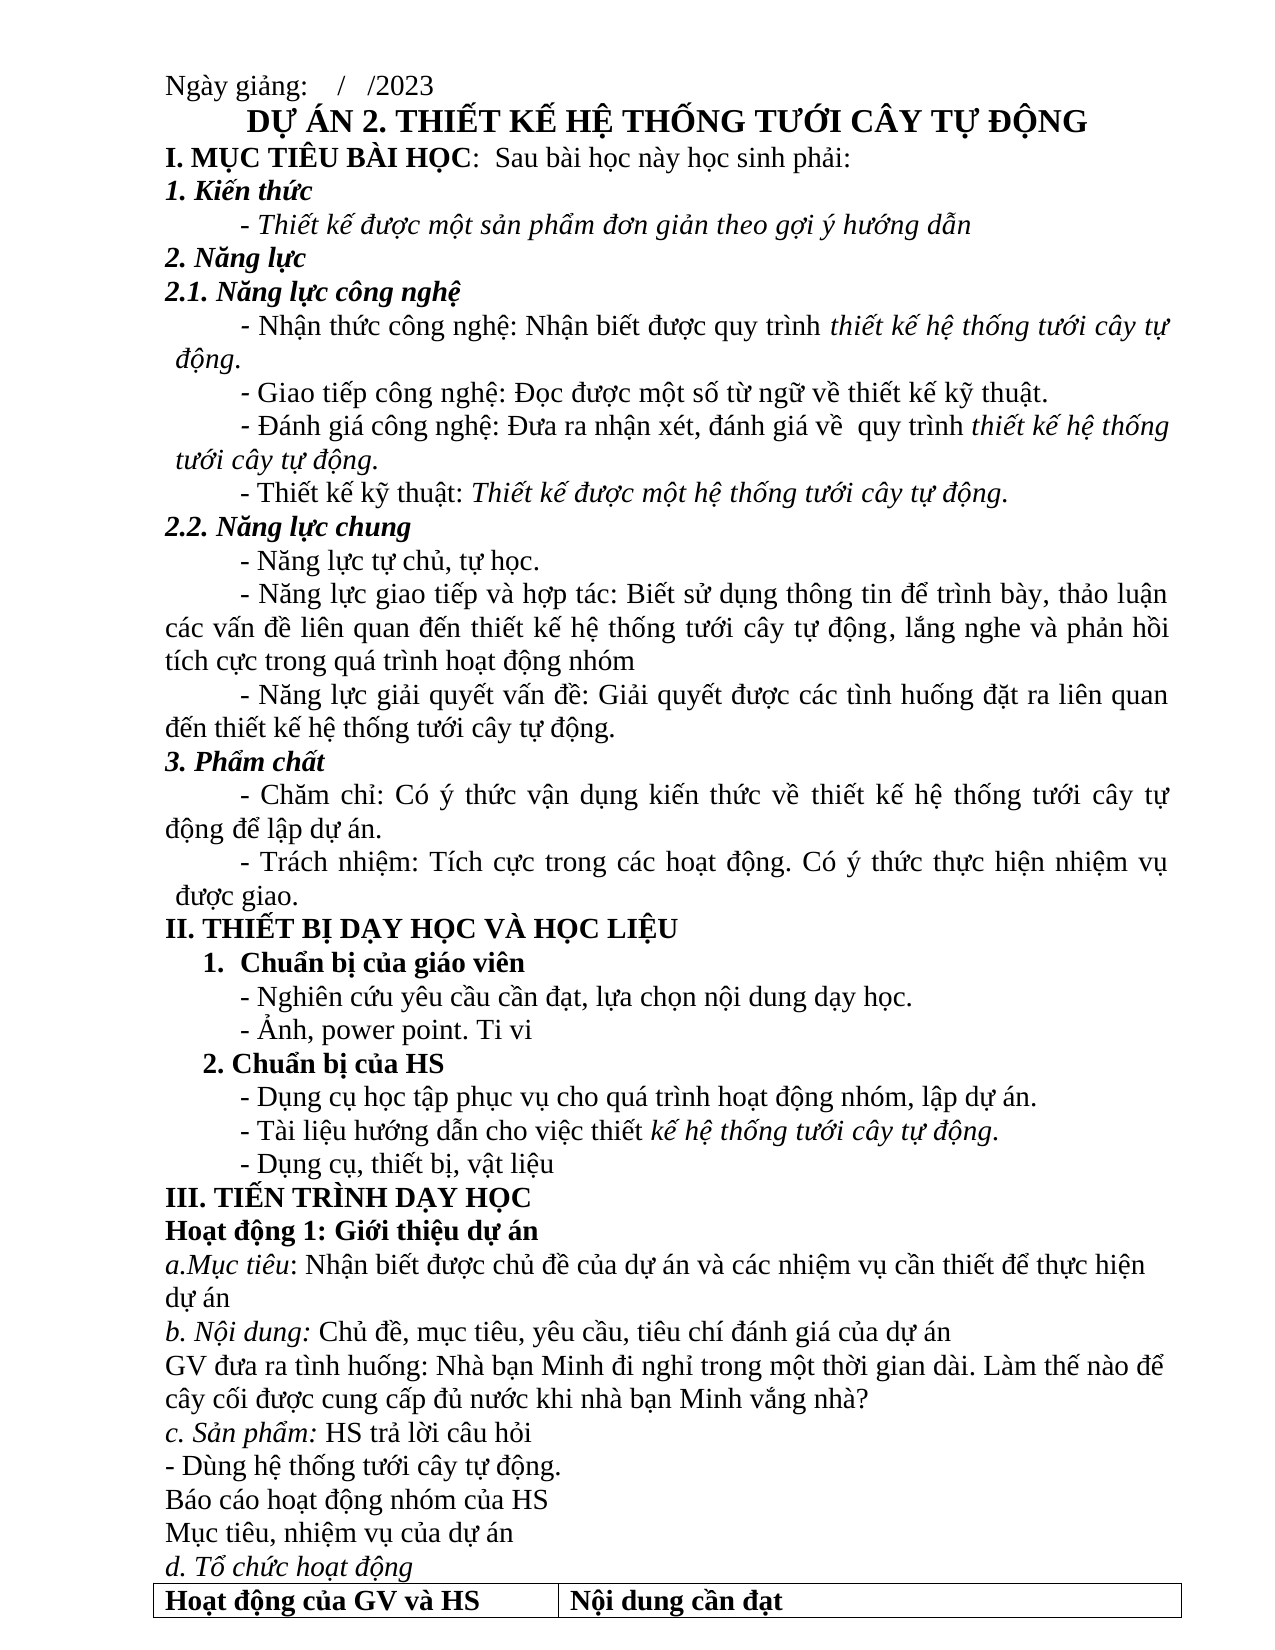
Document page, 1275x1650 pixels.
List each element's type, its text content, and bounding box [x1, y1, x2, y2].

text II. THIẾT BỊ DẠY HỌC VÀ HỌC LIỆU [165, 912, 1170, 945]
text a.Mục tiêu: Nhận biết được chủ đề của dự án và các nhiệm vụ cần thiết để thực hiện dự án [165, 1247, 1170, 1314]
text - Dụng cụ, thiết bị, vật liệu [165, 1146, 1170, 1180]
text - Dùng hệ thống tưới cây tự động. [165, 1448, 1170, 1482]
text - Năng lực tự chủ, tự học. [165, 543, 1170, 576]
text - Tài liệu hướng dẫn cho việc thiết kế hệ thống tưới cây tự động. [175, 1113, 1170, 1146]
text c. Sản phẩm: HS trả lời câu hỏi [165, 1415, 1170, 1448]
text Hoạt động 1: Giới thiệu dự án [165, 1213, 1170, 1247]
text 2.2. Năng lực chung [165, 509, 1170, 543]
text - Chăm chỉ: Có ý thức vận dụng kiến thức về thiết kế hệ thống tưới cây tự động để lập dự án. [165, 777, 1170, 844]
text III. TIẾN TRÌNH DẠY HỌC [165, 1180, 1170, 1213]
text - Giao tiếp công nghệ: Đọc được một số từ ngữ về thiết kế kỹ thuật. [175, 375, 1170, 408]
text GV đưa ra tình huống: Nhà bạn Minh đi nghỉ trong một thời gian dài. Làm thế nào để cây cối được cung cấp đủ nước khi nhà bạn Minh vắng nhà? [165, 1348, 1170, 1415]
text - Đánh giá công nghệ: Đưa ra nhận xét, đánh giá về quy trình thiết kế hệ thống tưới cây tự động. [175, 408, 1170, 476]
text DỰ ÁN 2. THIẾT KẾ HỆ THỐNG TƯỚI CÂY TỰ ĐỘNG [165, 101, 1170, 140]
text - Năng lực giao tiếp và hợp tác: Biết sử dụng thông tin để trình bày, thảo luận các vấn đề liên quan đến thiết kế hệ thống tưới cây tự động, lắng nghe và phản hồi tích cực trong quá trình hoạt động nhóm [165, 576, 1170, 677]
text Mục tiêu, nhiệm vụ của dự án [165, 1515, 1170, 1549]
table_header Hoạt động của GV và HS [154, 1584, 558, 1617]
text - Nhận thức công nghệ: Nhận biết được quy trình thiết kế hệ thống tưới cây tự động. [175, 307, 1170, 375]
text - Năng lực giải quyết vấn đề: Giải quyết được các tình huống đặt ra liên quan đến thiết kế hệ thống tưới cây tự động. [165, 677, 1170, 744]
text - Dụng cụ học tập phục vụ cho quá trình hoạt động nhóm, lập dự án. [165, 1079, 1170, 1113]
text 2. Năng lực [165, 240, 1145, 274]
list - Nghiên cứu yêu cầu cần đạt, lựa chọn nội dung dạy học. [240, 979, 1170, 1012]
text 2.1. Năng lực công nghệ [165, 274, 1170, 307]
text Báo cáo hoạt động nhóm của HS [165, 1482, 1170, 1515]
text - Thiết kế được một sản phẩm đơn giản theo gợi ý hướng dẫn [175, 207, 1170, 240]
text b. Nội dung: Chủ đề, mục tiêu, yêu cầu, tiêu chí đánh giá của dự án [165, 1314, 1170, 1348]
text I. MỤC TIÊU BÀI HỌC: Sau bài học này học sinh phải: [165, 140, 1170, 173]
text 1. Kiến thức [165, 173, 1143, 207]
text - Ảnh, power point. Ti vi [165, 1012, 1170, 1046]
text d. Tổ chức hoạt động [165, 1549, 1170, 1582]
text - Thiết kế kỹ thuật: Thiết kế được một hệ thống tưới cây tự động. [175, 476, 1170, 509]
list Chuẩn bị của giáo viên [202, 945, 1170, 979]
table_header Nội dung cần đạt [559, 1584, 1181, 1617]
text 3. Phẩm chất [165, 744, 1170, 777]
text - Trách nhiệm: Tích cực trong các hoạt động. Có ý thức thực hiện nhiệm vụ được giao. [175, 844, 1170, 912]
text Ngày giảng: / /2023 [165, 68, 1170, 101]
text 2. Chuẩn bị của HS [165, 1046, 1170, 1079]
